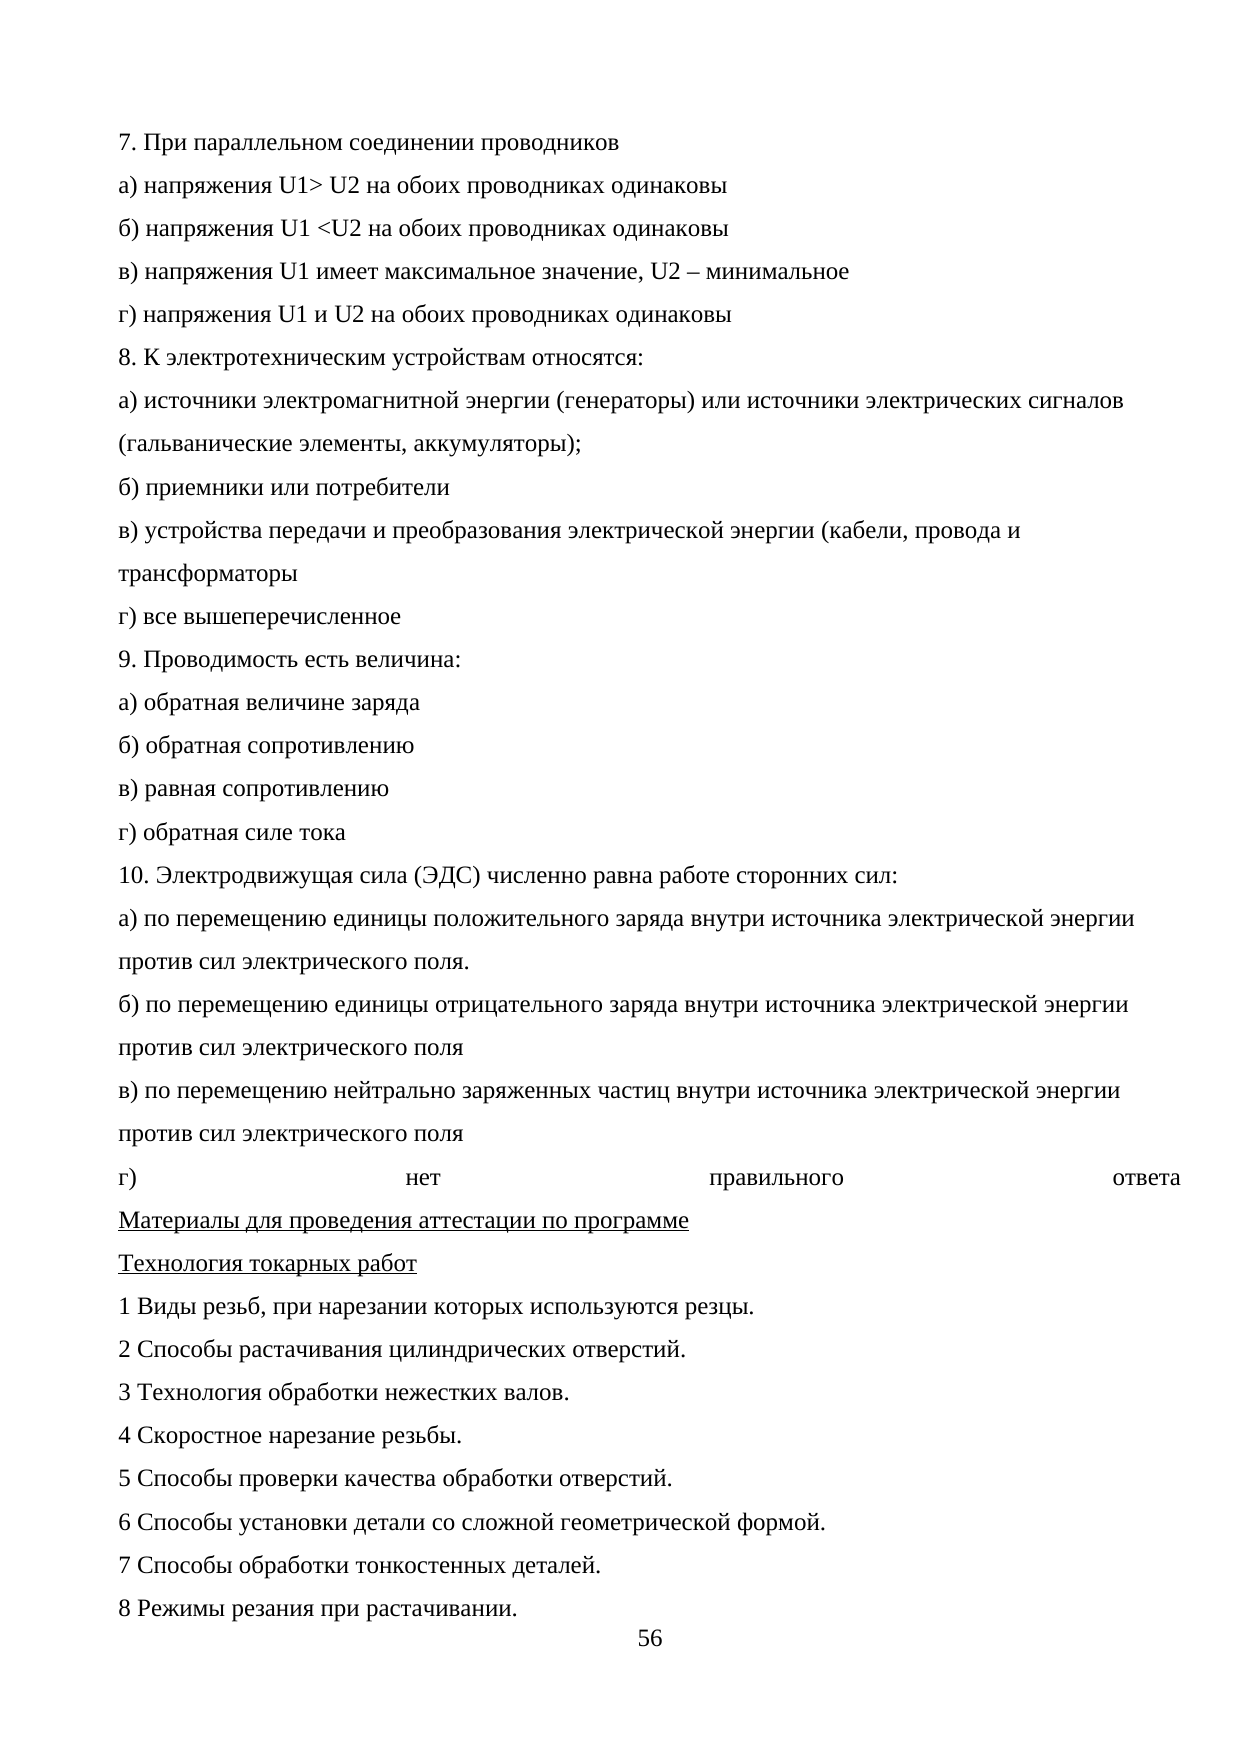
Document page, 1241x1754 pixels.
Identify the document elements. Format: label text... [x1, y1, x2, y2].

text 7 Способы обработки тонкостенных деталей. [118, 1550, 1181, 1578]
text б) приемники или потребители [118, 472, 1181, 500]
text г) напряжения U1 и U2 на обоих проводниках одинаковы [118, 299, 1181, 328]
text в) напряжения U1 имеет максимальное значение, U2 – минимальное [118, 256, 1181, 285]
text против сил электрического поля [118, 1032, 1181, 1061]
text 5 Способы проверки качества обработки отверстий. [118, 1463, 1181, 1492]
text б) по перемещению единицы отрицательного заряда внутри источника электрической энергии [118, 989, 1181, 1018]
text в) по перемещению нейтрально заряженных частиц внутри источника электрической энергии [118, 1075, 1181, 1104]
text 1 Виды резьб, при нарезании которых используются резцы. [118, 1291, 1181, 1320]
text а) напряжения U1> U2 на обоих проводниках одинаковы [118, 170, 1181, 198]
text 4 Скоростное нарезание резьбы. [118, 1420, 1181, 1449]
text 8. К электротехническим устройствам относятся: [118, 342, 1181, 371]
text а) источники электромагнитной энергии (генераторы) или источники электрических сигналов [118, 385, 1181, 414]
text против сил электрического поля [118, 1118, 1181, 1147]
text в) устройства передачи и преобразования электрической энергии (кабели, провода и [118, 515, 1181, 543]
text 6 Способы установки детали со сложной геометрической формой. [118, 1507, 1181, 1535]
text 9. Проводимость есть величина: [118, 644, 1181, 673]
text против сил электрического поля. [118, 946, 1181, 975]
text (гальванические элементы, аккумуляторы); [118, 428, 1181, 457]
text б) обратная сопротивлению [118, 730, 1181, 759]
text 3 Технология обработки нежестких валов. [118, 1377, 1181, 1406]
text г) все вышеперечисленное [118, 601, 1181, 630]
text трансформаторы [118, 558, 1181, 587]
text а) по перемещению единицы положительного заряда внутри источника электрической энергии [118, 903, 1181, 932]
text в) равная сопротивлению [118, 773, 1181, 802]
text г) нет правильного ответа Материалы для проведения аттестации по программе [118, 1162, 1181, 1233]
text а) обратная величине заряда [118, 687, 1181, 716]
text 2 Способы растачивания цилиндрических отверстий. [118, 1334, 1181, 1363]
text г) обратная силе тока [118, 817, 1181, 845]
text 10. Электродвижущая сила (ЭДС) численно равна работе сторонних сил: [118, 860, 1181, 888]
text 7. При параллельном соединении проводников [118, 127, 1181, 155]
text б) напряжения U1 <U2 на обоих проводниках одинаковы [118, 213, 1181, 242]
text Технология токарных работ [118, 1248, 1181, 1277]
text 8 Режимы резания при растачивании. [118, 1593, 1181, 1622]
